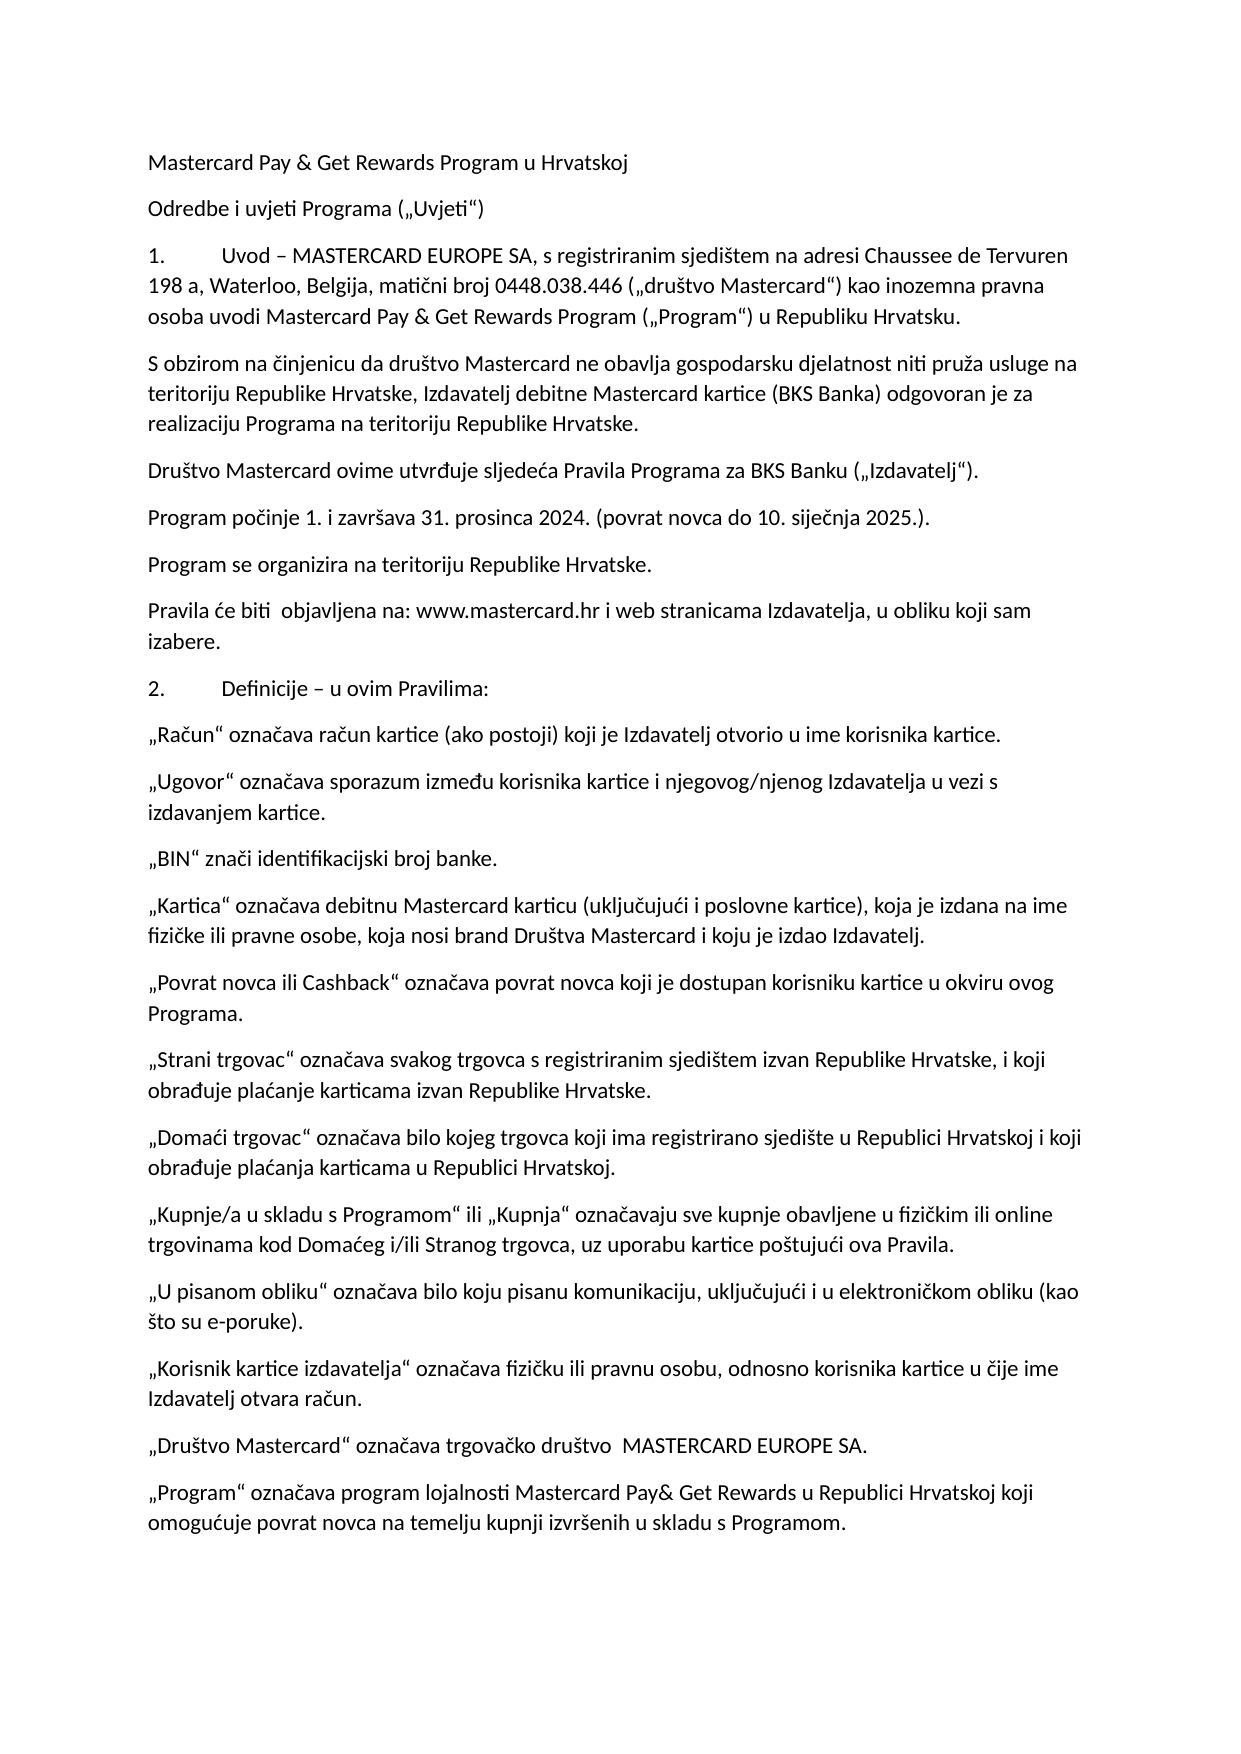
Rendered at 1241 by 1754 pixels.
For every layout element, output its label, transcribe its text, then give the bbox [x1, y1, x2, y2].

text Društvo Mastercard ovime utvrđuje sljedeća Pravila Programa za BKS Banku („Izdavatelj“). [148, 456, 1093, 484]
text „Kupnje/a u skladu s Programom“ ili „Kupnja“ označavaju sve kupnje obavljene u fizičkim ili online trgovinama kod Domaćeg i/ili Stranog trgovca, uz uporabu kartice poštujući ova Pravila. [148, 1200, 1093, 1258]
text „Društvo Mastercard“ označava trgovačko društvo MASTERCARD EUROPE SA. [148, 1431, 1093, 1459]
text Program se organizira na teritoriju Republike Hrvatske. [148, 550, 1093, 578]
text Pravila će biti objavljena na: www.mastercard.hr i web stranicama Izdavatelja, u obliku koji sam izabere. [148, 597, 1093, 655]
text „Strani trgovac“ označava svakog trgovca s registriranim sjedištem izvan Republike Hrvatske, i koji obrađuje plaćanje karticama izvan Republike Hrvatske. [148, 1046, 1093, 1104]
text „Račun“ označava račun kartice (ako postoji) koji je Izdavatelj otvorio u ime korisnika kartice. [148, 721, 1093, 748]
text „Korisnik kartice izdavatelja“ označava fizičku ili pravnu osobu, odnosno korisnika kartice u čije ime Izdavatelj otvara račun. [148, 1354, 1093, 1412]
text „Domaći trgovac“ označava bilo kojeg trgovca koji ima registrirano sjedište u Republici Hrvatskoj i koji obrađuje plaćanja karticama u Republici Hrvatskoj. [148, 1123, 1093, 1181]
text „Povrat novca ili Cashback“ označava povrat novca koji je dostupan korisniku kartice u okviru ovog Programa. [148, 968, 1093, 1027]
text Mastercard Pay & Get Rewards Program u Hrvatskoj [148, 148, 1093, 176]
text „Program“ označava program lojalnosti Mastercard Pay& Get Rewards u Republici Hrvatskoj koji omogućuje povrat novca na temelju kupnji izvršenih u skladu s Programom. [148, 1478, 1093, 1536]
text 2. Definicije – u ovim Pravilima: [148, 674, 1093, 702]
text Program počinje 1. i završava 31. prosinca 2024. (povrat novca do 10. siječnja 2025.). [148, 503, 1093, 531]
text 1. Uvod – MASTERCARD EUROPE SA, s registriranim sjedištem na adresi Chaussee de Tervuren 198 a, Waterloo, Belgija, matični broj 0448.038.446 („društvo Mastercard“) kao inozemna pravna osoba uvodi Mastercard Pay & Get Rewards Program („Program“) u Republiku Hrvatsku. [148, 241, 1093, 330]
text Odredbe i uvjeti Programa („Uvjeti“) [148, 194, 1093, 222]
text „Kartica“ označava debitnu Mastercard karticu (uključujući i poslovne kartice), koja je izdana na ime fizičke ili pravne osobe, koja nosi brand Društva Mastercard i koju je izdao Izdavatelj. [148, 891, 1093, 949]
text S obzirom na činjenicu da društvo Mastercard ne obavlja gospodarsku djelatnost niti pruža usluge na teritoriju Republike Hrvatske, Izdavatelj debitne Mastercard kartice (BKS Banka) odgovoran je za realizaciju Programa na teritoriju Republike Hrvatske. [148, 349, 1093, 437]
text „U pisanom obliku“ označava bilo koju pisanu komunikaciju, uključujući i u elektroničkom obliku (kao što su e-poruke). [148, 1277, 1093, 1335]
text „BIN“ znači identifikacijski broj banke. [148, 844, 1093, 872]
text „Ugovor“ označava sporazum između korisnika kartice i njegovog/njenog Izdavatelja u vezi s izdavanjem kartice. [148, 767, 1093, 826]
